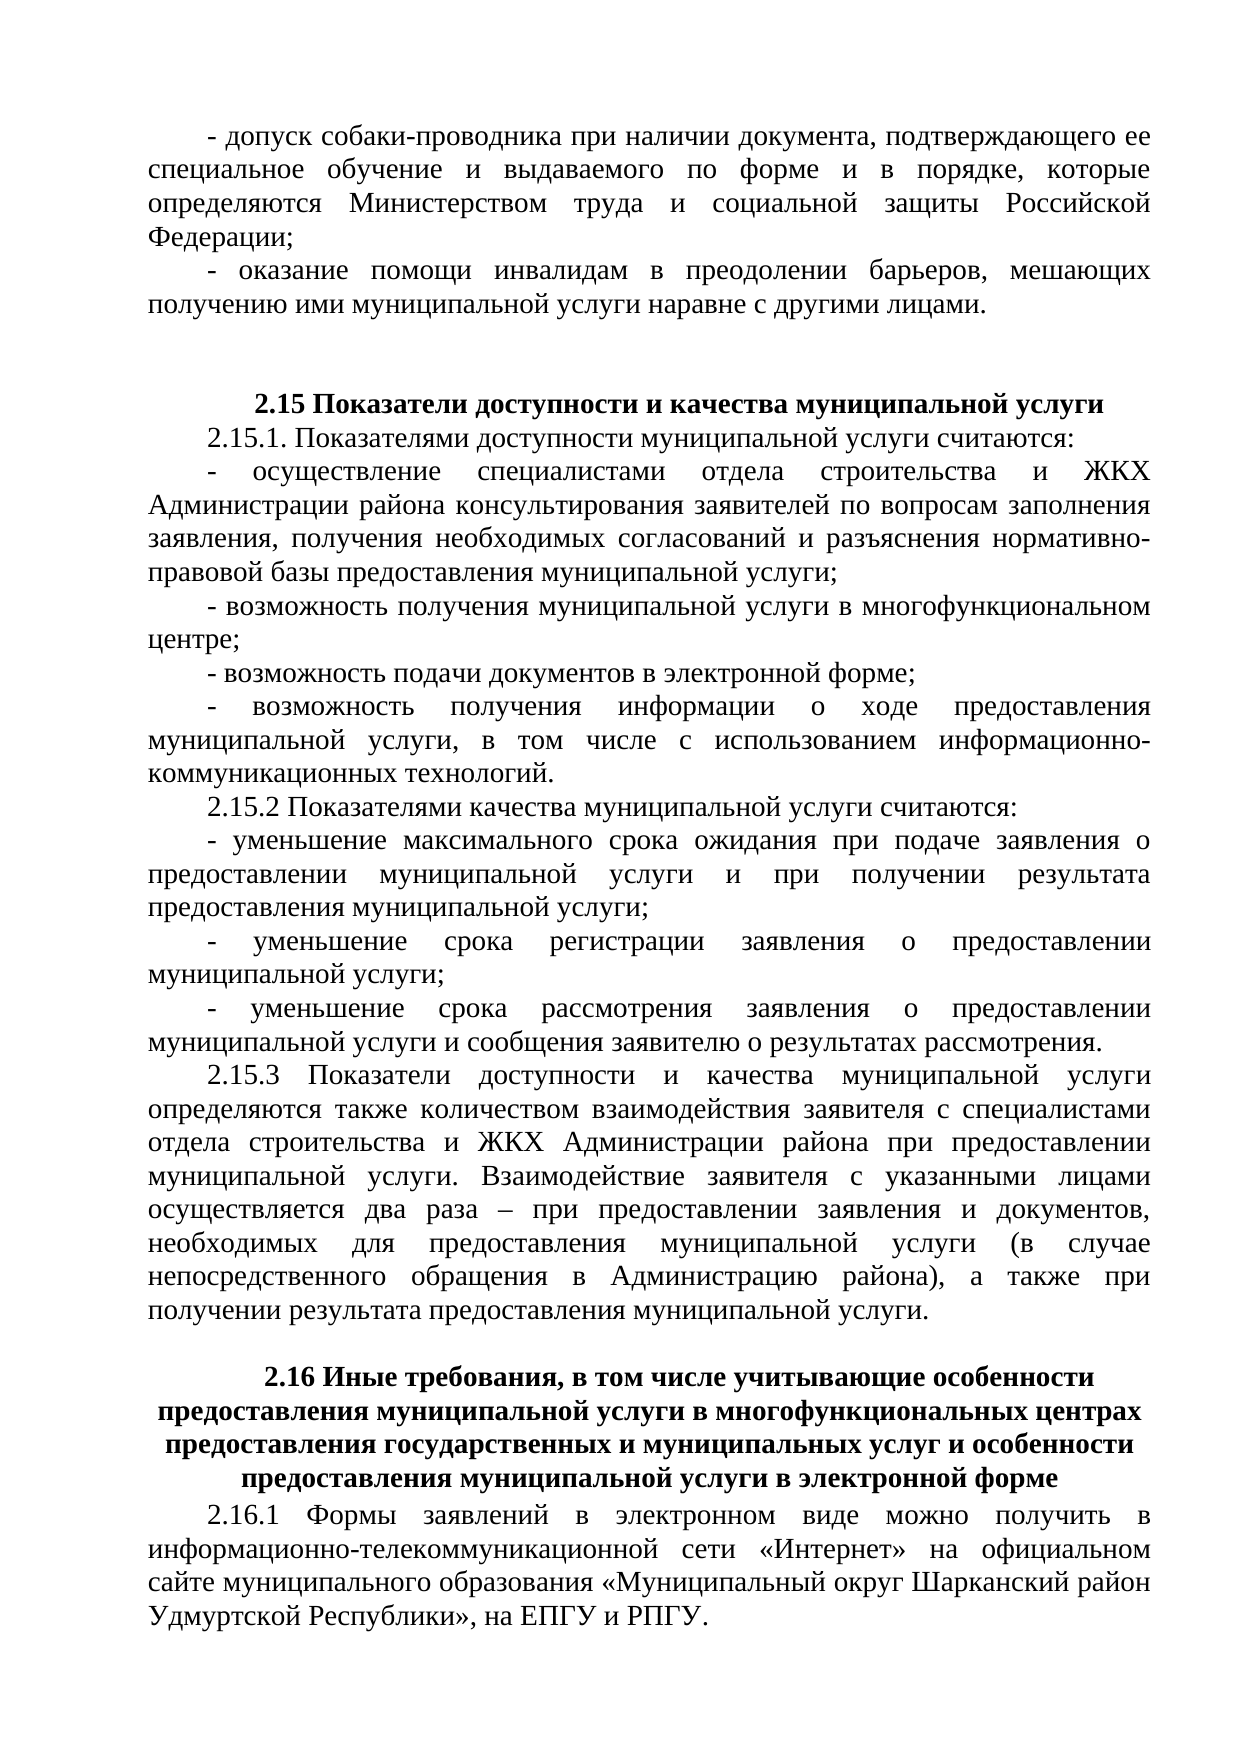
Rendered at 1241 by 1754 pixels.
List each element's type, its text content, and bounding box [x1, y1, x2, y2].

text - оказание помощи инвалидам в преодолении барьеров, мешающих получению ими муниципальной услуги наравне с другими лицами. [148, 252, 1152, 319]
text - возможность получения муниципальной услуги в многофункциональном центре; [148, 588, 1152, 655]
text - возможность получения информации о ходе предоставления муниципальной услуги, в том числе с использованием информационно-коммуникационных технологий. [148, 688, 1152, 789]
text - допуск собаки-проводника при наличии документа, подтверждающего ее специальное обучение и выдаваемого по форме и в порядке, которые определяются Министерством труда и социальной защиты Российской Федерации; [148, 118, 1152, 252]
text 2.15.3 Показатели доступности и качества муниципальной услуги определяются также количеством взаимодействия заявителя с специалистами отдела строительства и ЖКХ Администрации района при предоставлении муниципальной услуги. Взаимодействие заявителя с указанными лицами осуществляется два раза – при предоставлении заявления и документов, необходимых для предоставления муниципальной услуги (в случае непосредственного обращения в Администрацию района), а также при получении результата предоставления муниципальной услуги. [148, 1057, 1152, 1326]
text 2.15 Показатели доступности и качества муниципальной услуги [148, 386, 1152, 420]
text - уменьшение максимального срока ожидания при подаче заявления о предоставлении муниципальной услуги и при получении результата предоставления муниципальной услуги; [148, 822, 1152, 923]
text 2.16 Иные требования, в том числе учитывающие особенности предоставления муниципальной услуги в многофункциональных центрах предоставления государственных и муниципальных услуг и особенности предоставления муниципальной услуги в электронной форме [148, 1359, 1152, 1493]
text - возможность подачи документов в электронной форме; [148, 655, 1152, 688]
text 2.15.2 Показателями качества муниципальной услуги считаются: [148, 789, 1152, 822]
text - осуществление специалистами отдела строительства и ЖКХ Администрации района консультирования заявителей по вопросам заполнения заявления, получения необходимых согласований и разъяснения нормативно-правовой базы предоставления муниципальной услуги; [148, 453, 1152, 588]
text 2.16.1 Формы заявлений в электронном виде можно получить в информационно-телекоммуникационной сети «Интернет» на официальном сайте муниципального образования «Муниципальный округ Шарканский район Удмуртской Республики», на ЕПГУ и РПГУ. [148, 1497, 1152, 1632]
text 2.15.1. Показателями доступности муниципальной услуги считаются: [148, 420, 1152, 453]
text - уменьшение срока рассмотрения заявления о предоставлении муниципальной услуги и сообщения заявителю о результатах рассмотрения. [148, 990, 1152, 1057]
text - уменьшение срока регистрации заявления о предоставлении муниципальной услуги; [148, 923, 1152, 990]
